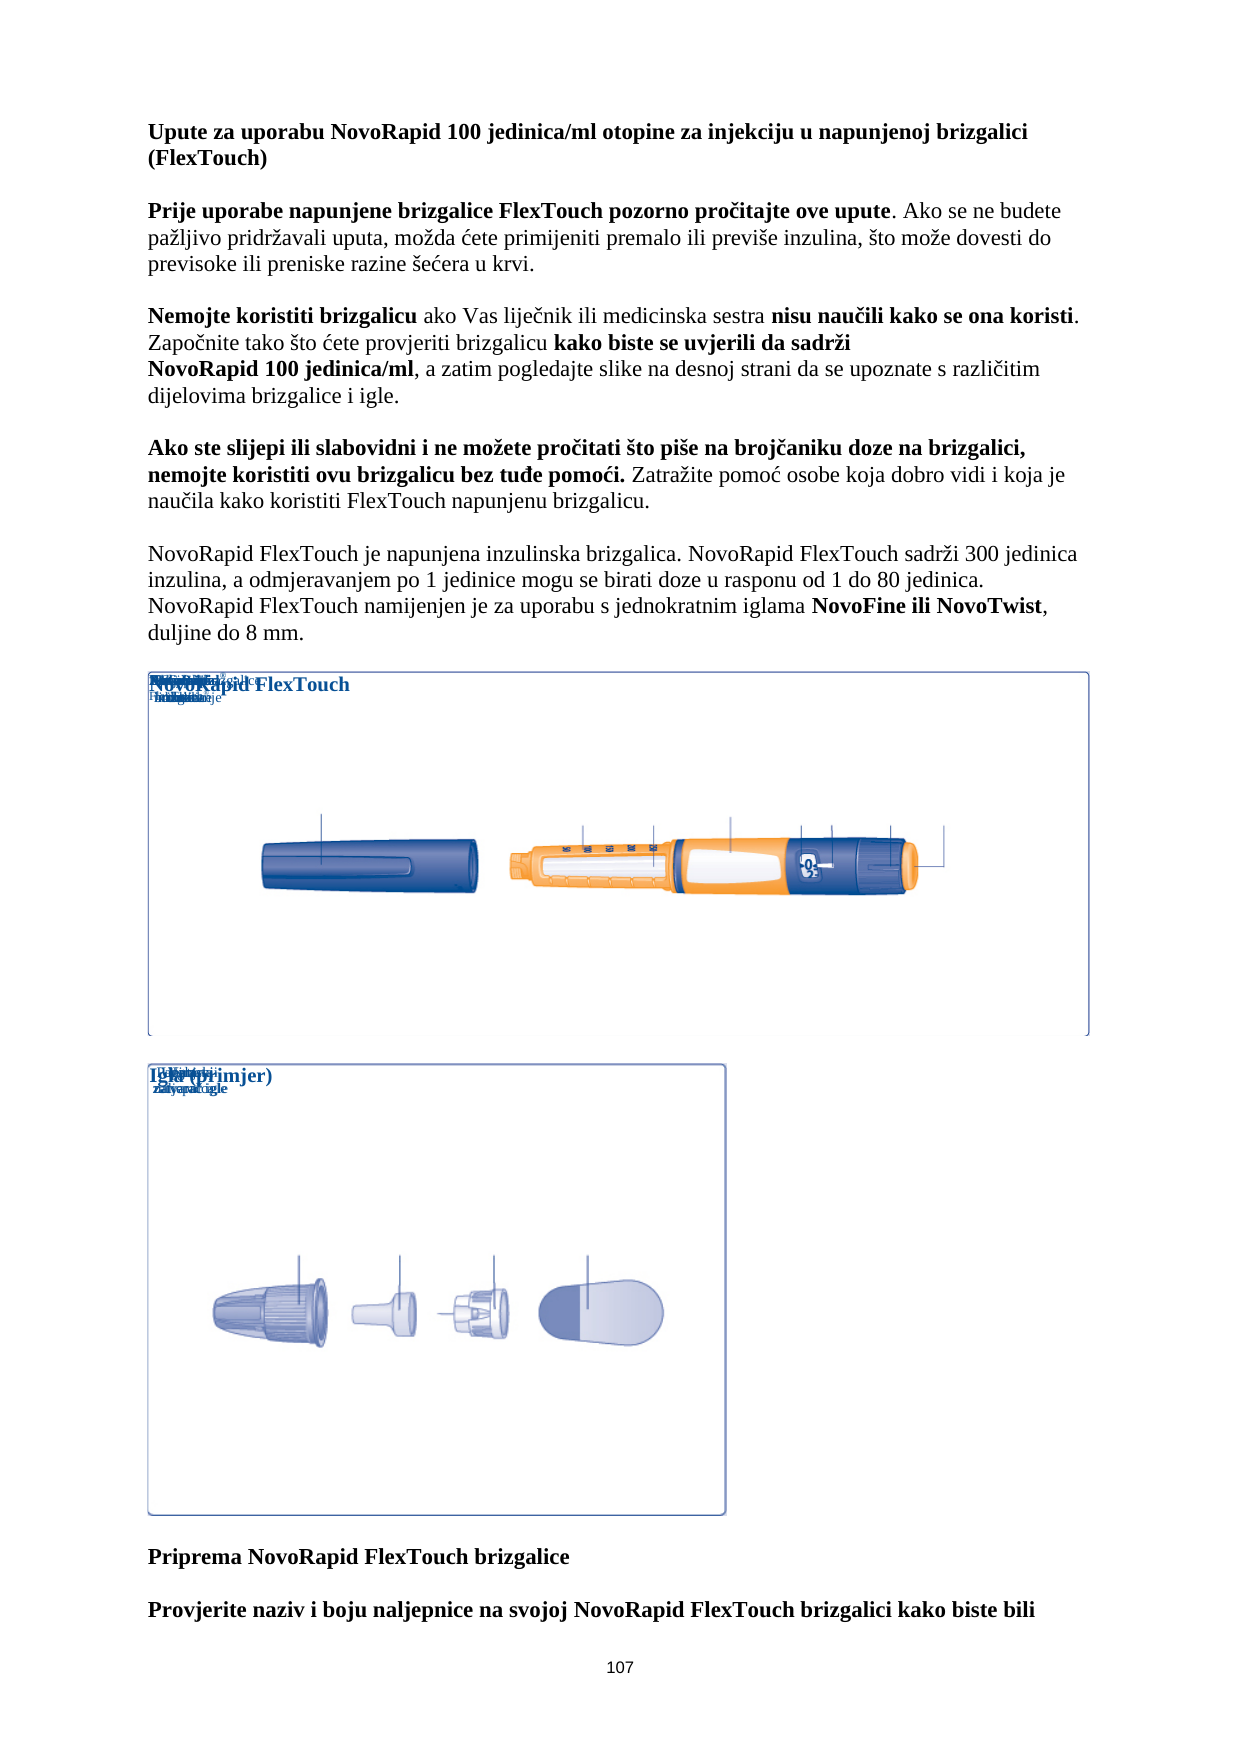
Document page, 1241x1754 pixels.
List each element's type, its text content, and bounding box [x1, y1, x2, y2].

text Upute za uporabu NovoRapid 100 jedinica/ml otopine za injekciju u napunjenoj brizgalici (FlexTouch) [148, 118, 1092, 171]
text Ako ste slijepi ili slabovidni i ne možete pročitati što piše na brojčaniku doze na brizgalici, nemojte koristiti ovu brizgalicu bez tuđe pomoći. Zatražite pomoć osobe koja dobro vidi i koja je naučila kako koristiti FlexTouch napunjenu brizgalicu. [148, 434, 1092, 513]
text NovoRapid FlexTouch je napunjena inzulinska brizgalica. NovoRapid FlexTouch sadrži 300 jedinica inzulina, a odmjeravanjem po 1 jedinice mogu se birati doze u rasponu od 1 do 80 jedinica. [148, 540, 1092, 592]
text Priprema NovoRapid FlexTouch brizgalice [148, 1543, 1092, 1569]
text Prije uporabe napunjene brizgalice FlexTouch pozorno pročitajte ove upute. Ako se ne budete pažljivo pridržavali uputa, možda ćete primijeniti premalo ili previše inzulina, što može dovesti do previsoke ili preniske razine šećera u krvi. [148, 197, 1092, 276]
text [148, 1596, 1092, 1622]
text NovoRapid FlexTouch namijenjen je za uporabu s jednokratnim iglama NovoFine ili NovoTwist, duljine do 8 mm. [148, 592, 1092, 645]
text Započnite tako što ćete provjeriti brizgalicu kako biste se uvjerili da sadrži NovoRapid 100 jedinica/ml, a zatim pogledajte slike na desnoj strani da se upoznate s različitim dijelovima brizgalice i igle. [148, 329, 1092, 408]
text Nemojte koristiti brizgalicu ako Vas liječnik ili medicinska sestra nisu naučili kako se ona koristi. [148, 303, 1092, 329]
